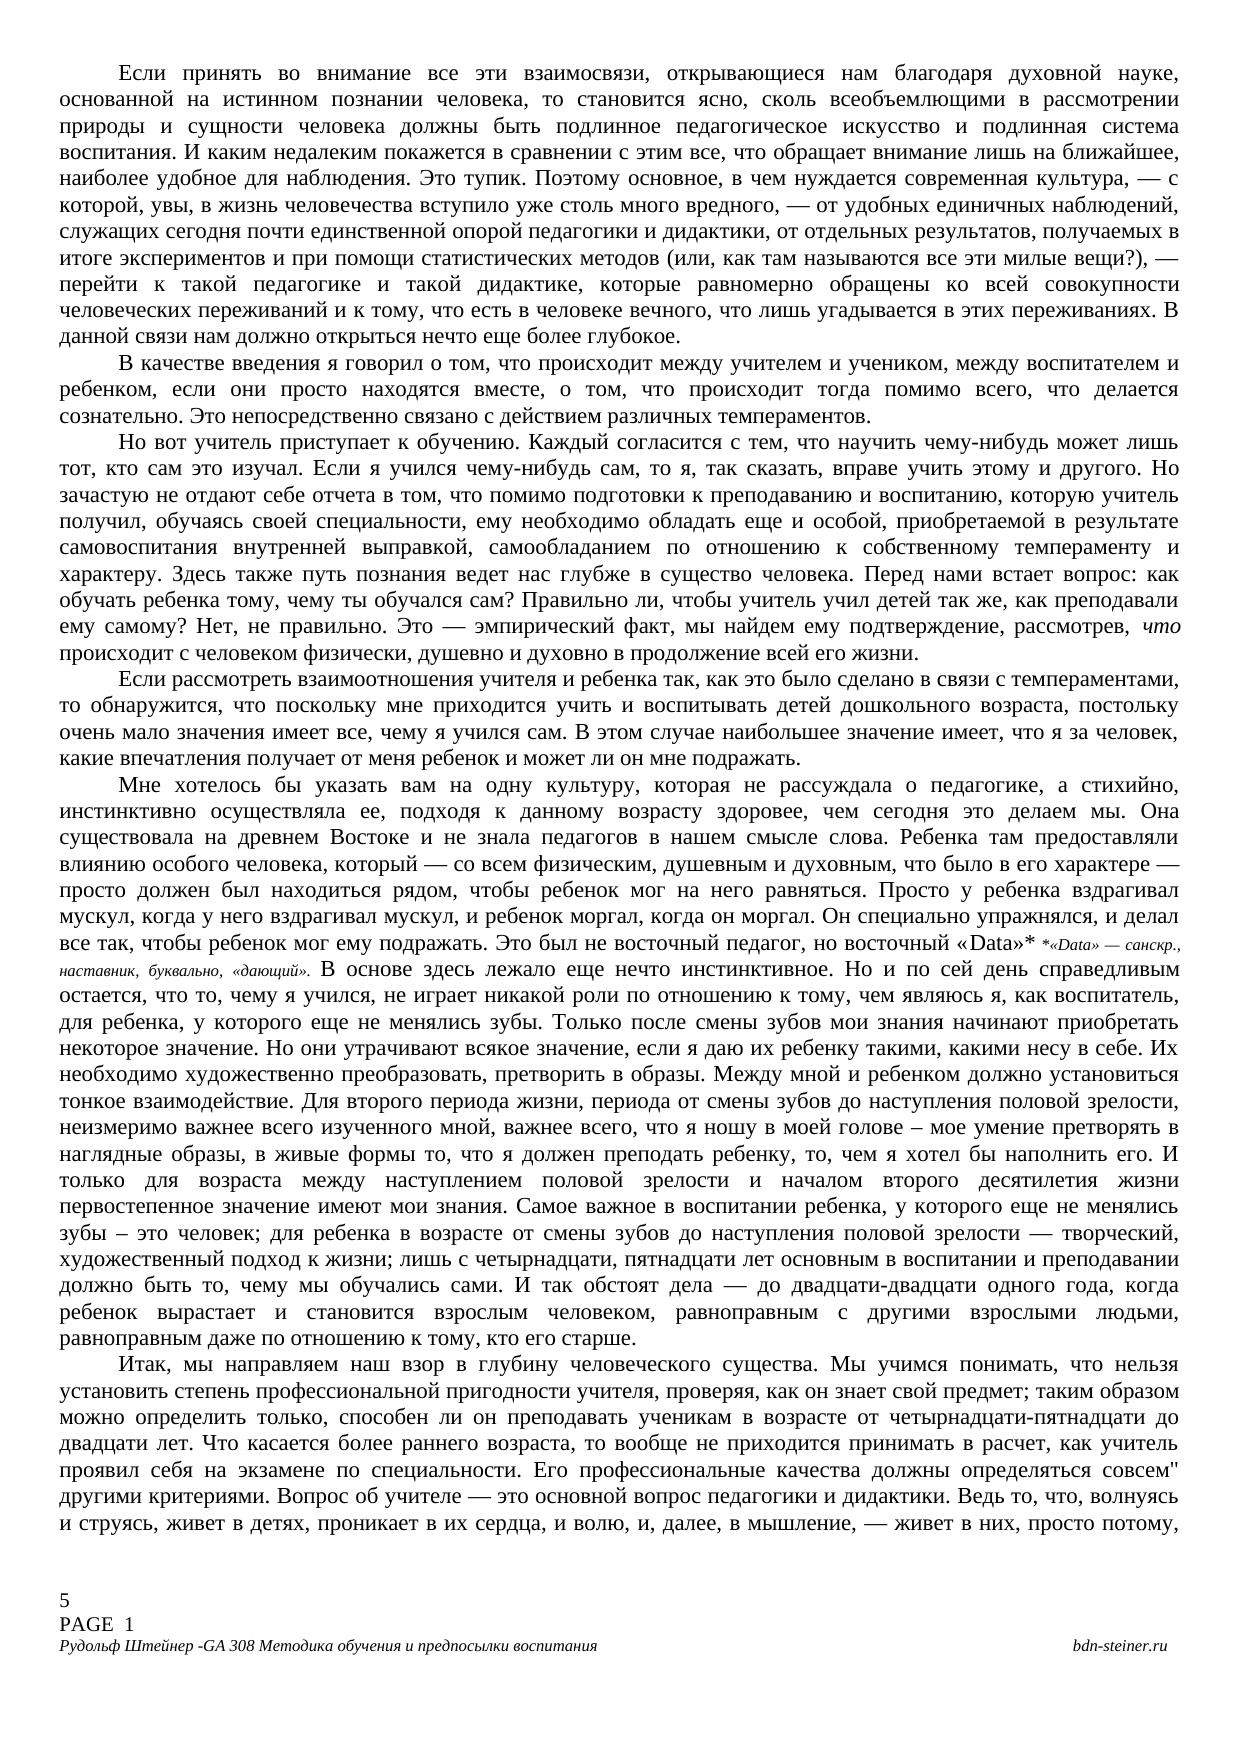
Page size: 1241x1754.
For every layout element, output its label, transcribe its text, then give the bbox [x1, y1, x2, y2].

text Мне хотелось бы указать вам на одну культуру, которая не рассуждала о педагогике, а стихийно, инстинктивно осуществляла ее, подходя к данному возрасту здоровее, чем сегодня это делаем мы. Она существовала на древнем Востоке и не знала педагогов в нашем смысле слова. Ребенка там предоставляли влиянию особого человека, который — со всем физическим, душевным и духовным, что было в его характере — просто должен был находиться рядом, чтобы ребенок мог на него равняться. Просто у ребенка вздрагивал мускул, когда у него вздрагивал мускул, и ребенок моргал, когда он моргал. Он специально упражнялся, и делал все так, чтобы ребенок мог ему подражать. Это был не восточный педагог, но восточный «Data»* *«Data» — санскр., наставник, буквально, «дающий». В основе здесь лежало еще нечто инстинктивное. Но и по сей день справедливым остается, что то, чему я учился, не играет никакой роли по отношению к тому, чем являюсь я, как воспитатель, для ребенка, у которого еще не менялись зубы. Только после смены зубов мои знания начинают приобретать некоторое значение. Но они утрачивают всякое значение, если я даю их ребенку такими, какими несу в себе. Их необходимо художественно преобразовать, претворить в образы. Между мной и ребенком должно установиться тонкое взаимодействие. Для второго периода жизни, периода от смены зубов до наступления половой зрелости, неизмеримо важнее всего изученного мной, важнее всего, что я ношу в моей голове – мое умение претворять в наглядные образы, в живые формы то, что я должен преподать ребенку, то, чем я хотел бы наполнить его. И только для возраста между наступлением половой зрелости и началом второго десятилетия жизни первостепенное значение имеют мои знания. Самое важное в воспитании ребенка, у которого еще не менялись зубы – это человек; для ребенка в возрасте от смены зубов до наступления половой зрелости — творческий, художественный подход к жизни; лишь с четырнадцати, пятнадцати лет основным в воспитании и преподавании должно быть то, чему мы обучались сами. И так обстоят дела — до двадцати-двадцати одного года, когда ребенок вырастает и становится взрослым человеком, равноправным с другими взрослыми людьми, равноправным даже по отношению к тому, кто его старше. [59, 771, 1181, 1350]
text Но вот учитель приступает к обучению. Каждый согласится с тем, что научить чему-нибудь может лишь тот, кто сам это изучал. Если я учился чему-нибудь сам, то я, так сказать, вправе учить этому и другого. Но зачастую не отдают себе отчета в том, что помимо подготовки к преподаванию и воспитанию, которую учитель получил, обучаясь своей специальности, ему необходимо обладать еще и особой, приобретаемой в результате самовоспитания внутренней выправкой, самообладанием по отношению к собственному темпераменту и характеру. Здесь также путь познания ведет нас глубже в существо человека. Перед нами встает вопрос: как обучать ребенка тому, чему ты обучался сам? Правильно ли, чтобы учитель учил детей так же, как преподавали ему самому? Нет, не правильно. Это — эмпирический факт, мы найдем ему подтверждение, рассмотрев, что происходит с человеком физически, душевно и духовно в продолжение всей его жизни. [59, 428, 1181, 665]
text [59, 1350, 1181, 1535]
text Если рассмотреть взаимоотношения учителя и ребенка так, как это было сделано в связи с темпераментами, то обнаружится, что поскольку мне приходится учить и воспитывать детей дошкольного возраста, постольку очень мало значения имеет все, чему я учился сам. В этом случае наибольшее значение имеет, что я за человек, какие впечатления получает от меня ребенок и может ли он мне подражать. [59, 665, 1181, 771]
text В качестве введения я говорил о том, что происходит между учителем и учеником, между воспитателем и ребенком, если они просто находятся вместе, о том, что происходит тогда помимо всего, что делается сознательно. Это непосредственно связано с действием различных темпераментов. [59, 349, 1181, 428]
text Если принять во внимание все эти взаимосвязи, открывающиеся нам благодаря духовной науке, основанной на истинном познании человека, то становится ясно, сколь всеобъемлющими в рассмотрении природы и сущности человека должны быть подлинное педагогическое искусство и подлинная система воспитания. И каким недалеким покажется в сравнении с этим все, что обращает внимание лишь на ближайшее, наиболее удобное для наблюдения. Это тупик. Поэтому основное, в чем нуждается современная культура, — с которой, увы, в жизнь человечества вступило уже столь много вредного, — от удобных единичных наблюдений, служащих сегодня почти единственной опорой педагогики и дидактики, от отдельных результатов, получаемых в итоге экспериментов и при помощи статистических методов (или, как там называются все эти милые вещи?), — перейти к такой педагогике и такой дидактике, которые равномерно обращены ко всей совокупности человеческих переживаний и к тому, что есть в человеке вечного, что лишь угадывается в этих переживаниях. В данной связи нам должно открыться нечто еще более глубокое. [59, 59, 1181, 349]
